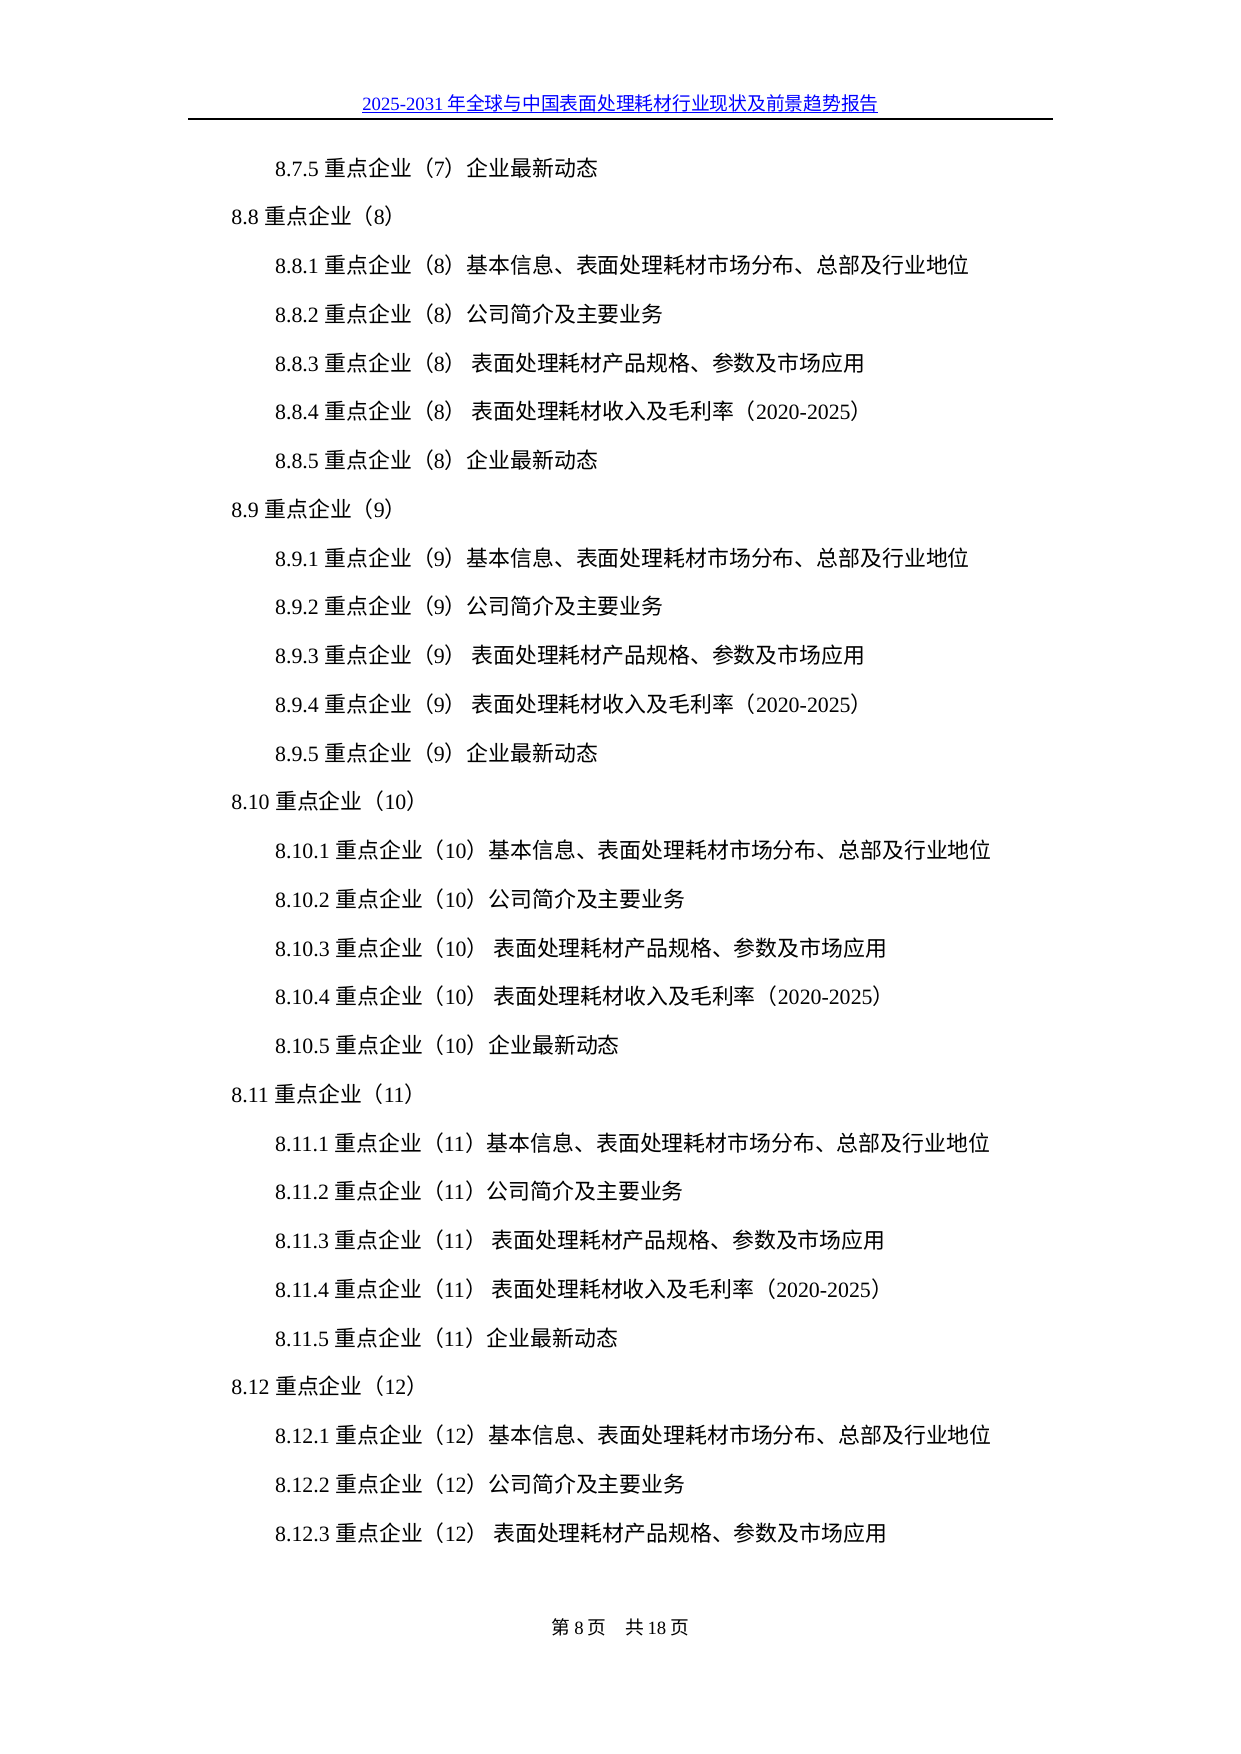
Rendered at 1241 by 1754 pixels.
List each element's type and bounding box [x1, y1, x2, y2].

text [187, 150, 1053, 1548]
